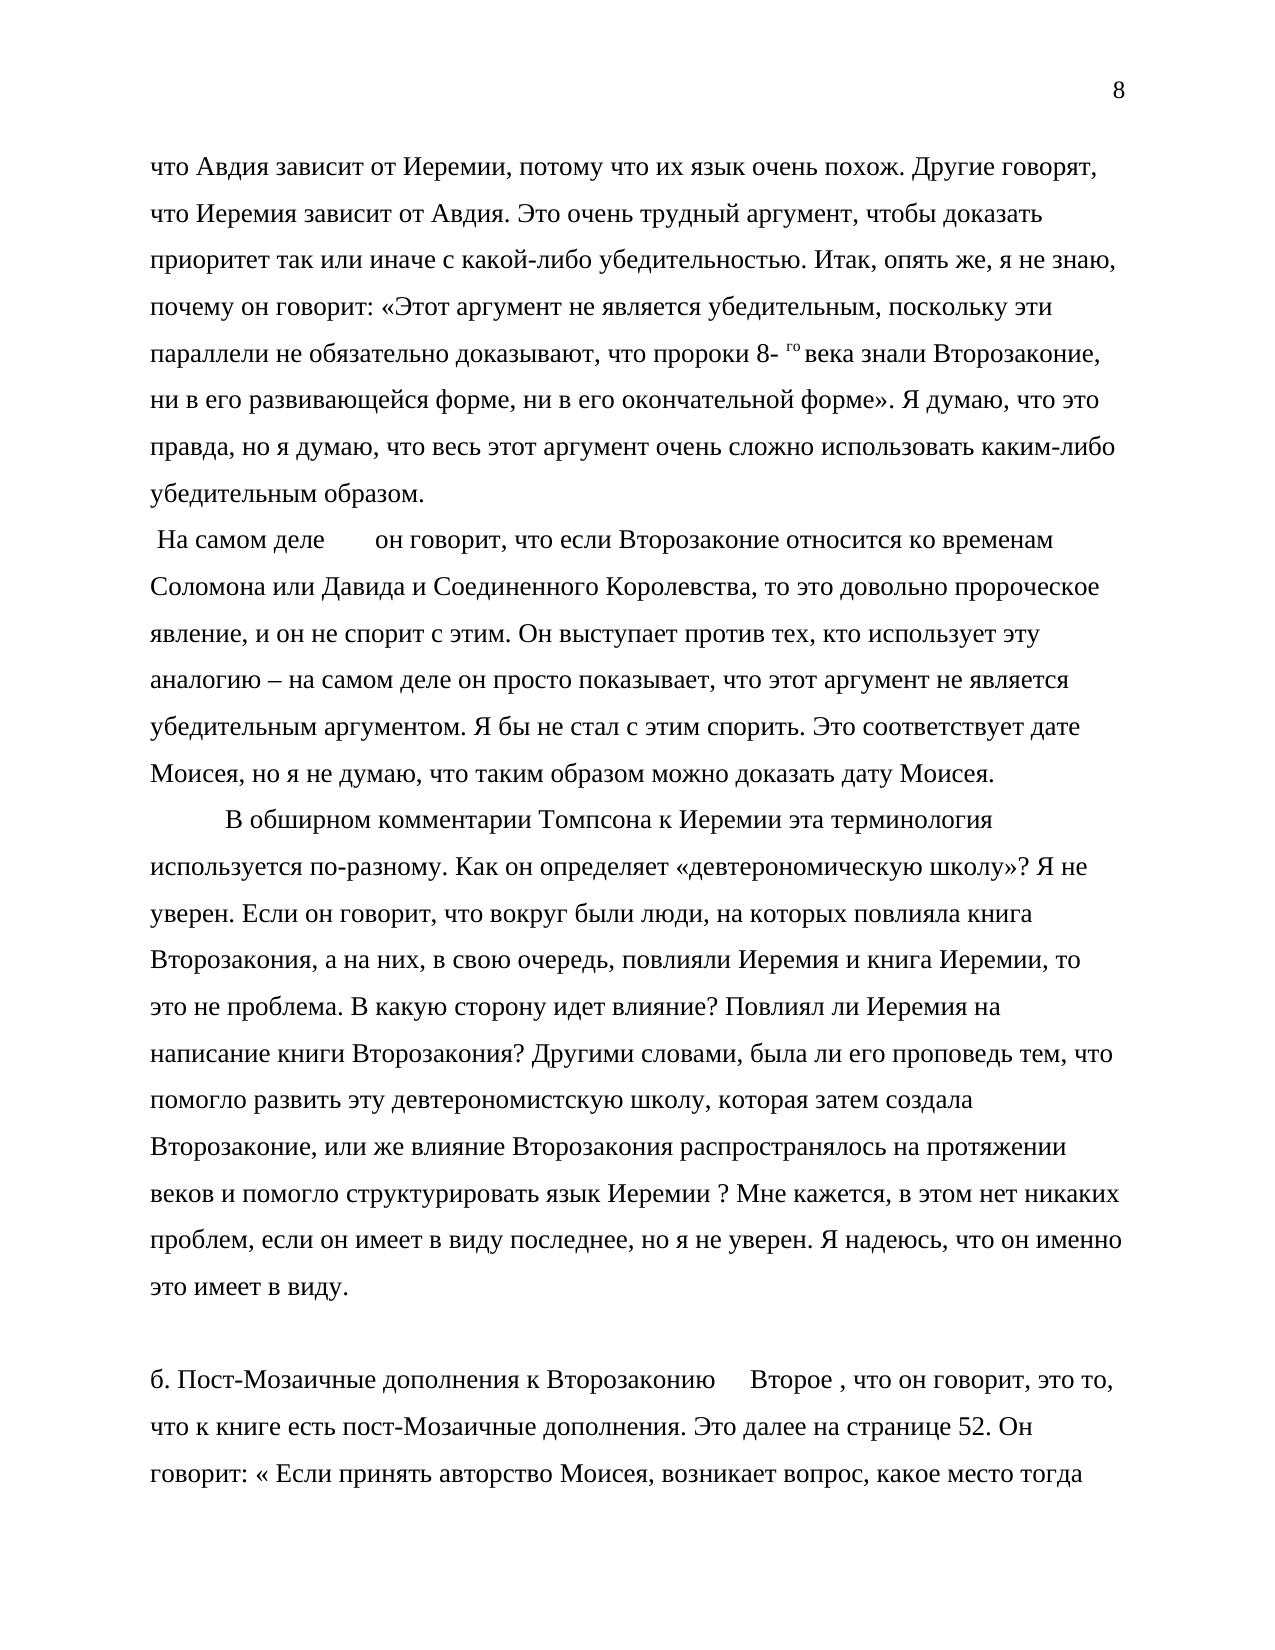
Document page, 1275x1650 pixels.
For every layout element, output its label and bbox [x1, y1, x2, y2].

text [150, 150, 1125, 1488]
